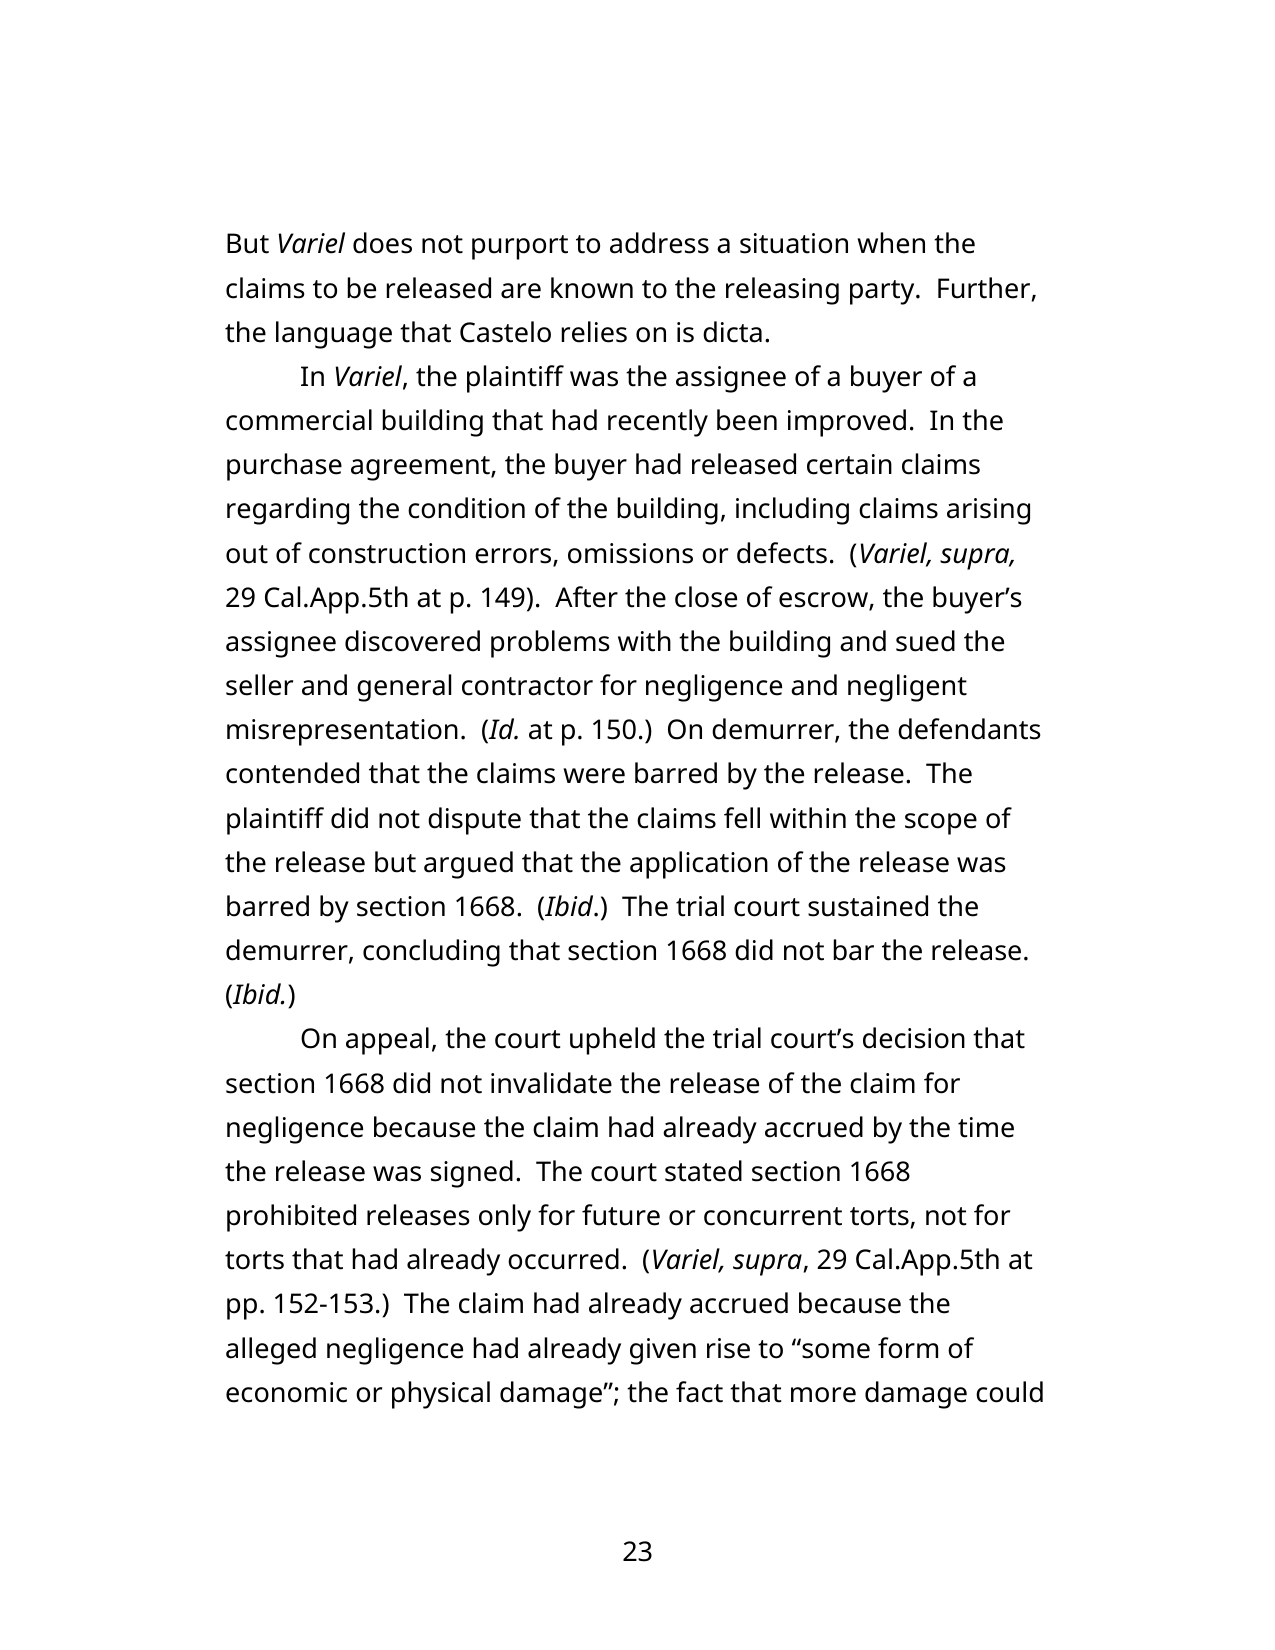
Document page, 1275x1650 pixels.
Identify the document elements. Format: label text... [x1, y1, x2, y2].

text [225, 225, 1050, 350]
text In Variel, the plaintiff was the assignee of a buyer of a commercial building that had recently been improved. In the purchase agreement, the buyer had released certain claims regarding the condition of the building, including claims arising out of construction errors, omissions or defects. (Variel, supra, 29 Cal.App.5th at p. 149). After the close of escrow, the buyer’s assignee discovered problems with the building and sued the seller and general contractor for negligence and negligent misrepresentation. (Id. at p. 150.) On demurrer, the defendants contended that the claims were barred by the release. The plaintiff did not dispute that the claims fell within the scope of the release but argued that the application of the release was barred by section 1668. (Ibid.) The trial court sustained the demurrer, concluding that section 1668 did not bar the release. (Ibid.) [225, 357, 1050, 1013]
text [225, 1020, 1050, 1410]
